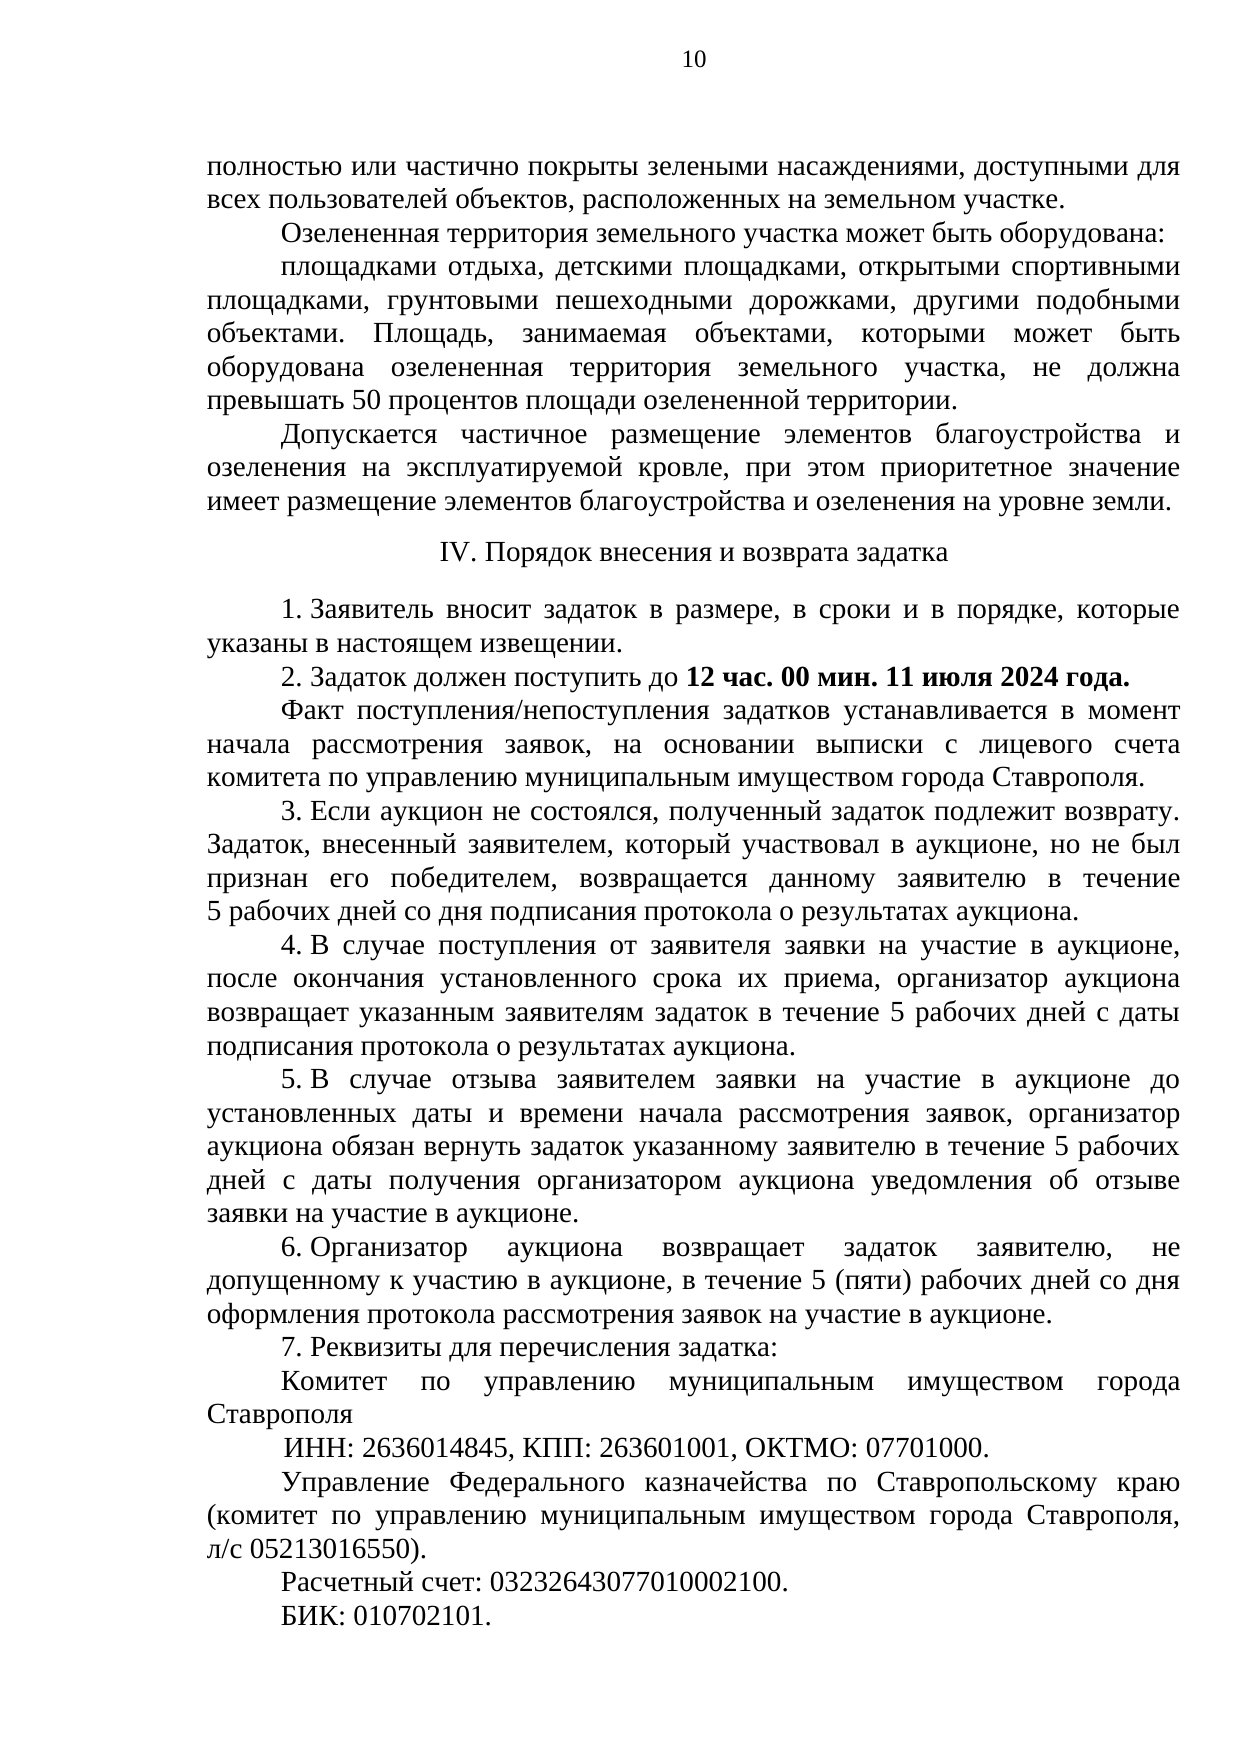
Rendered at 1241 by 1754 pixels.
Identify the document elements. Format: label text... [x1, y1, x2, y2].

text Озелененная территория земельного участка может быть оборудована: [207, 215, 1181, 248]
text Комитет по управлению муниципальным имуществом города Ставрополя [207, 1363, 1181, 1430]
text Факт поступления/непоступления задатков устанавливается в момент начала рассмотрения заявок, на основании выписки с лицевого счета комитета по управлению муниципальным имуществом города Ставрополя. [207, 692, 1181, 793]
text БИК: 010702101. [207, 1598, 1181, 1631]
text Допускается частичное размещение элементов благоустройства и озеленения на эксплуатируемой кровле, при этом приоритетное значение имеет размещение элементов благоустройства и озеленения на уровне земли. [207, 416, 1181, 517]
text 7. Реквизиты для перечисления задатка: [207, 1329, 1181, 1363]
text 4. В случае поступления от заявителя заявки на участие в аукционе, после окончания установленного срока их приема, организатор аукциона возвращает указанным заявителям задаток в течение 5 рабочих дней с даты подписания протокола о результатах аукциона. [207, 927, 1181, 1061]
text IV. Порядок внесения и возврата задатка [207, 542, 1181, 567]
text 5. В случае отзыва заявителем заявки на участие в аукционе до установленных даты и времени начала рассмотрения заявок, организатор аукциона обязан вернуть задаток указанному заявителю в течение 5 рабочих дней с даты получения организатором аукциона уведомления об отзыве заявки на участие в аукционе. [207, 1061, 1181, 1229]
text 6. Организатор аукциона возвращает задаток заявителю, не допущенному к участию в аукционе, в течение 5 (пяти) рабочих дней со дня оформления протокола рассмотрения заявок на участие в аукционе. [207, 1229, 1181, 1329]
text 2. Задаток должен поступить до 12 час. 00 мин. 11 июля 2024 года. [207, 659, 1181, 692]
text 1. Заявитель вносит задаток в размере, в сроки и в порядке, которые указаны в настоящем извещении. [207, 592, 1181, 659]
text ИНН: 2636014845, КПП: 263601001, ОКТМО: 07701000. [207, 1430, 1181, 1464]
text Расчетный счет: 03232643077010002100. [207, 1564, 1181, 1598]
text площадками отдыха, детскими площадками, открытыми спортивными площадками, грунтовыми пешеходными дорожками, другими подобными объектами. Площадь, занимаемая объектами, которыми может быть оборудована озелененная территория земельного участка, не должна превышать 50 процентов площади озелененной территории. [207, 248, 1181, 416]
text Управление Федерального казначейства по Ставропольскому краю (комитет по управлению муниципальным имуществом города Ставрополя, л/с 05213016550). [207, 1464, 1181, 1564]
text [207, 148, 1181, 215]
text 3. Если аукцион не состоялся, полученный задаток подлежит возврату. Задаток, внесенный заявителем, который участвовал в аукционе, но не был признан его победителем, возвращается данному заявителю в течение 5 рабочих дней со дня подписания протокола о результатах аукциона. [207, 793, 1181, 927]
